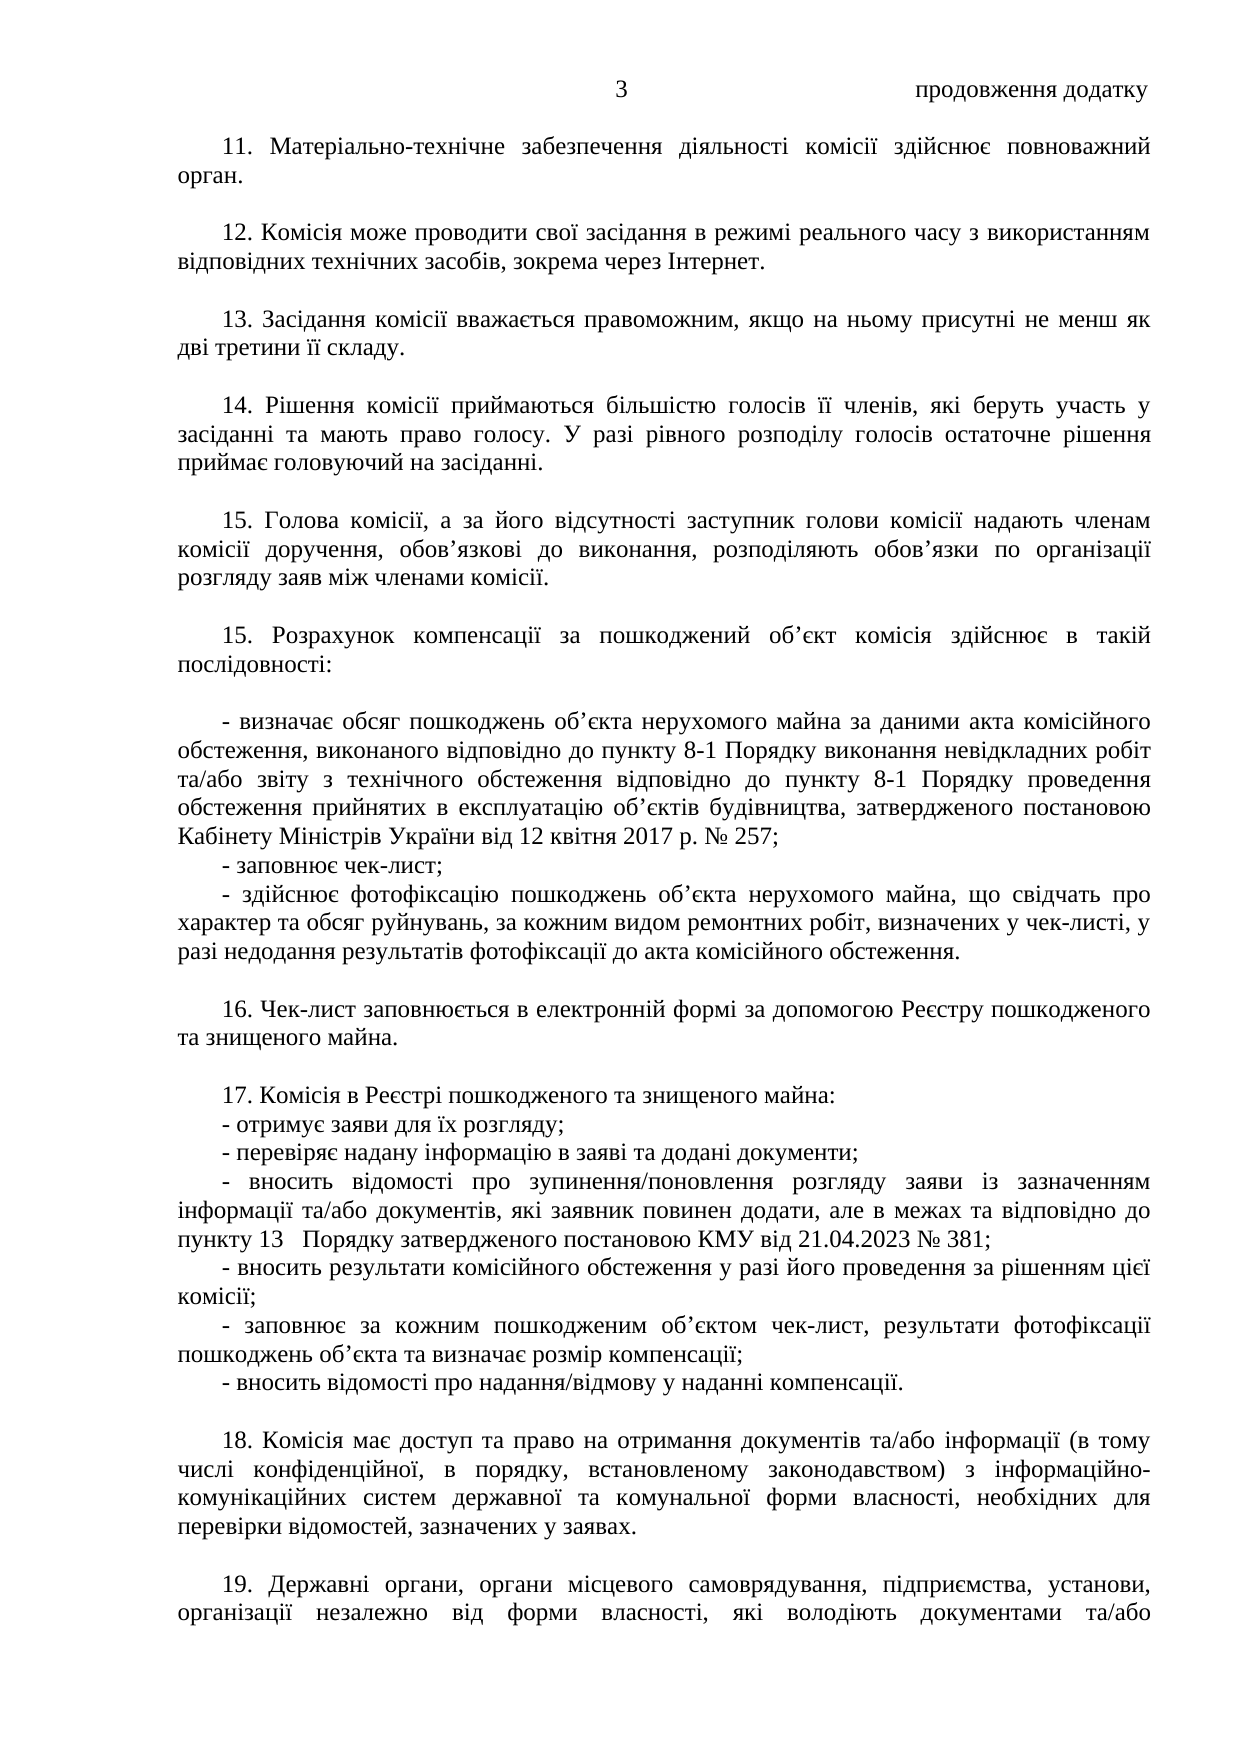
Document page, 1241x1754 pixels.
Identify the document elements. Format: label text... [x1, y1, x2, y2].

text - перевіряє надану інформацію в заяві та додані документи; [177, 1137, 1152, 1166]
text 16. Чек-лист заповнюється в електронній формі за допомогою Реєстру пошкодженого та знищеного майна. [177, 994, 1152, 1051]
text 14. Рішення комісії приймаються більшістю голосів її членів, які беруть участь у засіданні та мають право голосу. У разі рівного розподілу голосів остаточне рішення приймає головуючий на засіданні. [177, 390, 1152, 476]
text - здійснює фотофіксацію пошкоджень об’єкта нерухомого майна, що свідчать про характер та обсяг руйнувань, за кожним видом ремонтних робіт, визначених у чек-листі, у разі недодання результатів фотофіксації до акта комісійного обстеження. [177, 879, 1152, 965]
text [177, 1569, 1152, 1626]
text - заповнює за кожним пошкодженим об’єктом чек-лист, результати фотофіксації пошкоджень об’єкта та визначає розмір компенсації; [177, 1310, 1152, 1367]
text - визначає обсяг пошкоджень об’єкта нерухомого майна за даними акта комісійного обстеження, виконаного відповідно до пункту 8-1 Порядку виконання невідкладних робіт та/або звіту з технічного обстеження відповідно до пункту 8-1 Порядку проведення обстеження прийнятих в експлуатацію об’єктів будівництва, затвердженого постановою Кабінету Міністрів України від 12 квітня 2017 р. № 257; [177, 706, 1152, 850]
text - вносить відомості про зупинення/поновлення розгляду заяви із зазначенням інформації та/або документів, які заявник повинен додати, але в межах та відповідно до пункту 13 Порядку затвердженого постановою КМУ від 21.04.2023 № 381; [177, 1166, 1152, 1252]
text - вносить результати комісійного обстеження у разі його проведення за рішенням цієї комісії; [177, 1252, 1152, 1310]
text - отримує заяви для їх розгляду; [177, 1109, 1152, 1137]
text - заповнює чек-лист; [177, 850, 1152, 879]
text 12. Комісія може проводити свої засідання в режимі реального часу з використанням відповідних технічних засобів, зокрема через Інтернет. [177, 217, 1152, 275]
text 11. Матеріально-технічне забезпечення діяльності комісії здійснює повноважний орган. [177, 131, 1152, 189]
text 17. Комісія в Реєстрі пошкодженого та знищеного майна: [177, 1080, 1152, 1109]
text 18. Комісія має доступ та право на отримання документів та/або інформації (в тому числі конфіденційної, в порядку, встановленому законодавством) з інформаційно-комунікаційних систем державної та комунальної форми власності, необхідних для перевірки відомостей, зазначених у заявах. [177, 1425, 1152, 1540]
text - вносить відомості про надання/відмову у наданні компенсації. [177, 1367, 1152, 1396]
text 15. Голова комісії, а за його відсутності заступник голови комісії надають членам комісії доручення, обов’язкові до виконання, розподіляють обов’язки по організації розгляду заяв між членами комісії. [177, 505, 1152, 591]
text 13. Засідання комісії вважається правоможним, якщо на ньому присутні не менш як дві третини її складу. [177, 304, 1152, 361]
text 15. Розрахунок компенсації за пошкоджений об’єкт комісія здійснює в такій послідовності: [177, 620, 1152, 677]
